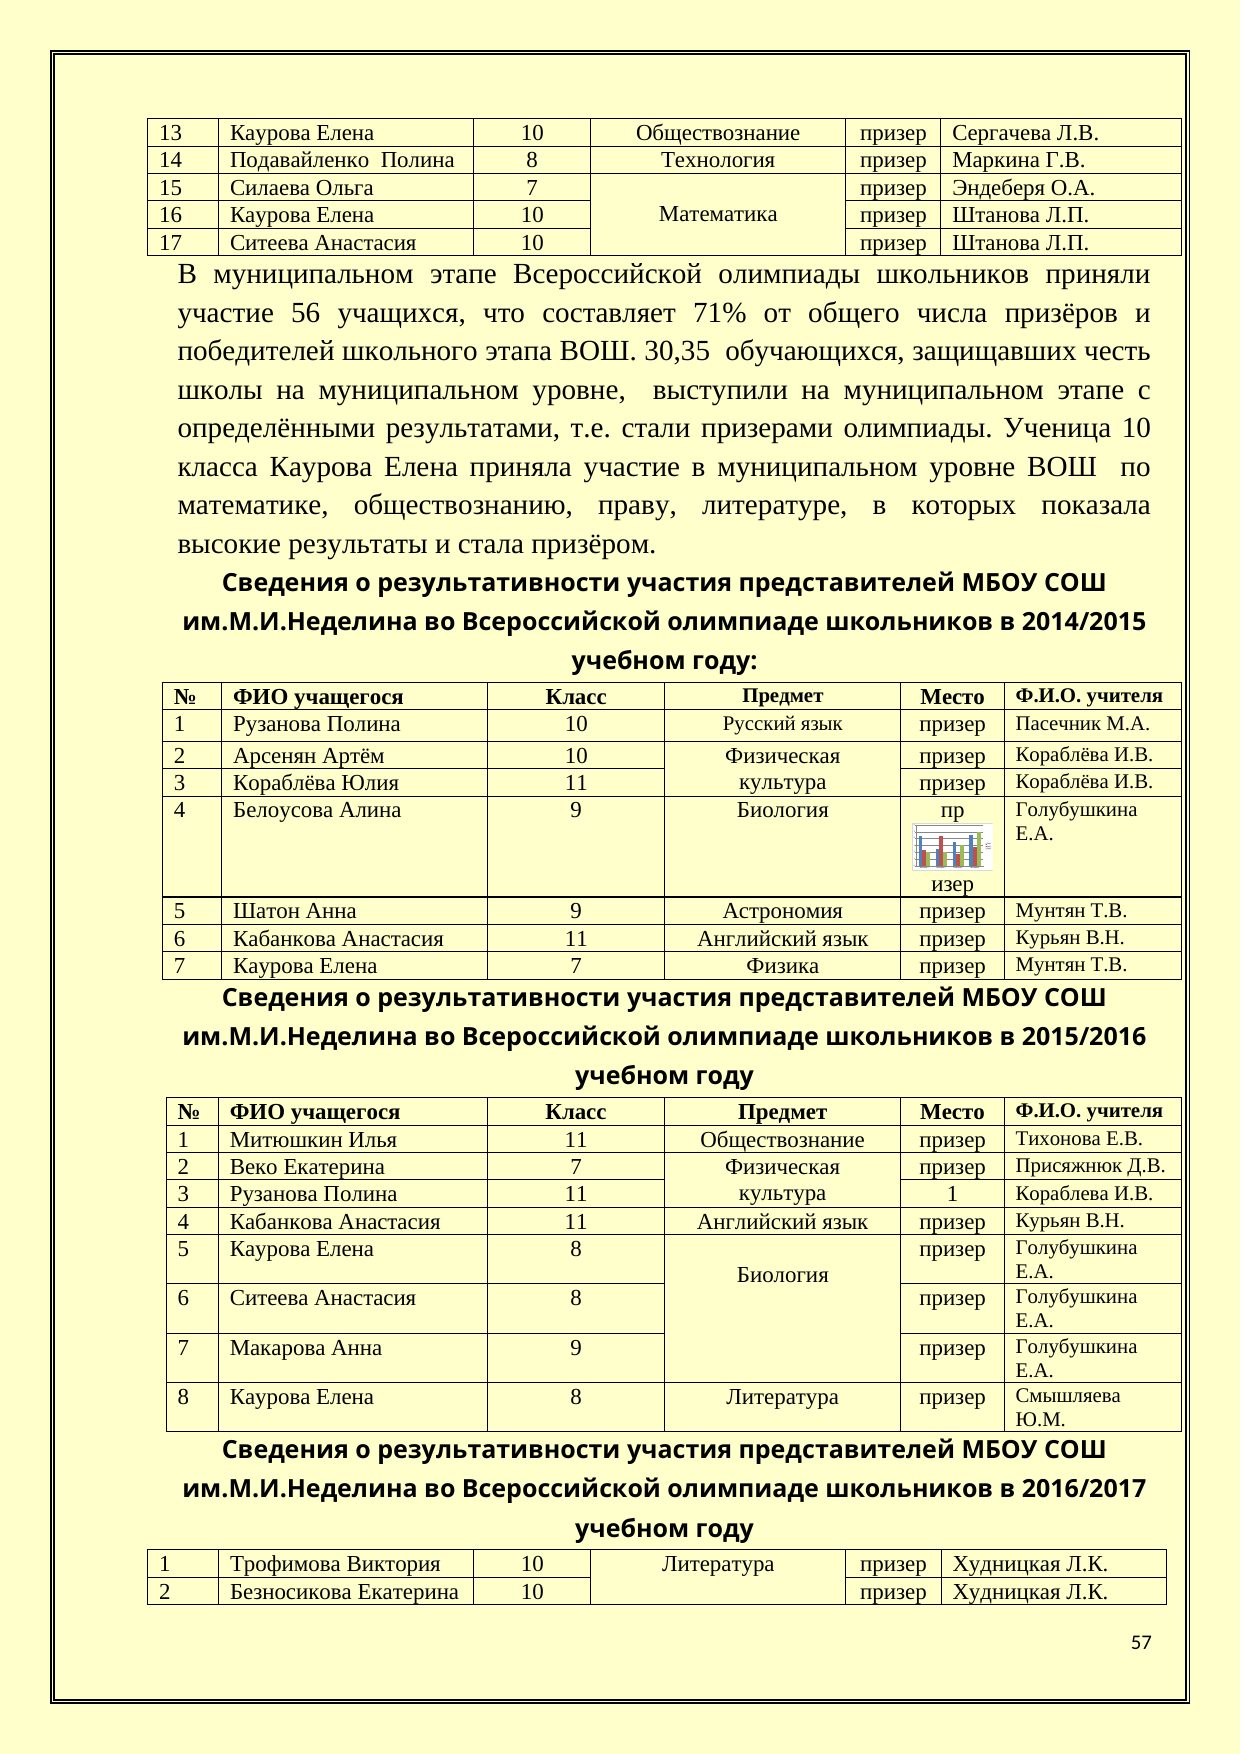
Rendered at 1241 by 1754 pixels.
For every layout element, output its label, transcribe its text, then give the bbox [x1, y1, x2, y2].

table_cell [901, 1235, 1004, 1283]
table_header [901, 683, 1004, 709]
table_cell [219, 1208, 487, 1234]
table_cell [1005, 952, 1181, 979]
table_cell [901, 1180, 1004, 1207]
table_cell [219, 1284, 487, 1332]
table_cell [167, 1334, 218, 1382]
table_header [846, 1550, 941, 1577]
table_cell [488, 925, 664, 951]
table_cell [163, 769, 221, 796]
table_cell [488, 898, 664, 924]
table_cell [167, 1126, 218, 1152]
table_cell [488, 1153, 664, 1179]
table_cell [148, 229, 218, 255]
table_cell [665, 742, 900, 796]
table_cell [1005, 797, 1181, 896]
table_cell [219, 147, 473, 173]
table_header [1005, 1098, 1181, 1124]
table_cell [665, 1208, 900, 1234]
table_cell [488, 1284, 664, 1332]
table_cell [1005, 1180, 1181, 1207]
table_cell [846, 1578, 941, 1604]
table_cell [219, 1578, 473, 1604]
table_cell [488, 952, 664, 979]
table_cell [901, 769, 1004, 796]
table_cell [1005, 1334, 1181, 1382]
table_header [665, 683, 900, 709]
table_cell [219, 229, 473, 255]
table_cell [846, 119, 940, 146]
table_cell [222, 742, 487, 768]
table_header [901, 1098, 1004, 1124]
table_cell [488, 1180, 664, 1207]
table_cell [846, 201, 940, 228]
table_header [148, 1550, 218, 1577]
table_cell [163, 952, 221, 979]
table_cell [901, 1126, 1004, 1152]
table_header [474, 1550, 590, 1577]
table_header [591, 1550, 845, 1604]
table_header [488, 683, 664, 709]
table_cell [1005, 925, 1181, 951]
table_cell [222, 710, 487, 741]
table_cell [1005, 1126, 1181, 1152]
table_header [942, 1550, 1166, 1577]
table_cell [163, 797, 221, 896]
text Сведения о результативности участия представителей МБОУ СОШ им.М.И.Неделина во Всероссийской олимпиаде школьников в 2016/2017 учебном году [177, 1432, 1152, 1544]
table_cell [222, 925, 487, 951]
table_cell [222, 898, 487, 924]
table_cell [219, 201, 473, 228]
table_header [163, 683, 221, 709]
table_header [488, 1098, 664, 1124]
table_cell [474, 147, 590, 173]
text В муниципальном этапе Всероссийской олимпиады школьников приняли участие 56 учащихся, что составляет 71% от общего числа призёров и победителей школьного этапа ВОШ. 30,35 обучающихся, защищавших честь школы на муниципальном уровне, выступили на муниципальном этапе с определёнными результатами, т.е. стали призерами олимпиады. Ученица 10 класса Каурова Елена приняла участие в муниципальном уровне ВОШ по математике, обществознанию, праву, литературе, в которых показала высокие результаты и стала призёром. [177, 256, 1152, 559]
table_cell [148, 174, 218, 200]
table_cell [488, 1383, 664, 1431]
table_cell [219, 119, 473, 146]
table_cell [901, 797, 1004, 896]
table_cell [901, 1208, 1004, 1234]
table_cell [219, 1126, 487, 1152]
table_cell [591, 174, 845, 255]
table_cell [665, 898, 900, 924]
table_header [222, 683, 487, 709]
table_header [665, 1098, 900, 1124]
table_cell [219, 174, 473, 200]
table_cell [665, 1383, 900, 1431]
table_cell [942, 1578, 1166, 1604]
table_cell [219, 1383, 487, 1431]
text Сведения о результативности участия представителей МБОУ СОШ им.М.И.Неделина во Всероссийской олимпиаде школьников в 2014/2015 учебном году: [177, 564, 1152, 677]
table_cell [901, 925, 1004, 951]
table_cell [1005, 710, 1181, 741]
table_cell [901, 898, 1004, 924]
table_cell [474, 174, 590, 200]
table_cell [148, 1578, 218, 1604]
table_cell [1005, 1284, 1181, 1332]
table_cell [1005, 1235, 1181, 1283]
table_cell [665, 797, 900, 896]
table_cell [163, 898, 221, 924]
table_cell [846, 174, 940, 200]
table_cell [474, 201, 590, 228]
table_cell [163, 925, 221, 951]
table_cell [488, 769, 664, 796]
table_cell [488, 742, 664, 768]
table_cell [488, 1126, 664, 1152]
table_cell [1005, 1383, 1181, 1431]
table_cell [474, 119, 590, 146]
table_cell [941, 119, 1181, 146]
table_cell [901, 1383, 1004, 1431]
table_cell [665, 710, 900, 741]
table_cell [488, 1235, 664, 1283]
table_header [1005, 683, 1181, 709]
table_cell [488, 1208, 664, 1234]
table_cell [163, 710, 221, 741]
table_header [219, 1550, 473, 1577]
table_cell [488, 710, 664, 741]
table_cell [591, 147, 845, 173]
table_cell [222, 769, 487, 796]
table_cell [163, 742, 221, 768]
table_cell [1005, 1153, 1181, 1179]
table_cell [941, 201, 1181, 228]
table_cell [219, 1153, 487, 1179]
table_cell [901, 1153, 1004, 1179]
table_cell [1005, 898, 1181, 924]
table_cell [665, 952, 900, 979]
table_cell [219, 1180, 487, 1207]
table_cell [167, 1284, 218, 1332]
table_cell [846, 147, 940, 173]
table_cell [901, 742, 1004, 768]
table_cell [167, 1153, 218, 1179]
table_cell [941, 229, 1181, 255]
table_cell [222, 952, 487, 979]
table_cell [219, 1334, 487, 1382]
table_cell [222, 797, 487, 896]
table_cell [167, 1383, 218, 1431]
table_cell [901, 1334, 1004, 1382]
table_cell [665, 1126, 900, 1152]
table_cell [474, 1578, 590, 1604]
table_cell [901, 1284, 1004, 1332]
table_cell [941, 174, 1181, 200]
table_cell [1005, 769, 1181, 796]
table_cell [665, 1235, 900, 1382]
text Сведения о результативности участия представителей МБОУ СОШ им.М.И.Неделина во Всероссийской олимпиаде школьников в 2015/2016 учебном году [177, 980, 1152, 1092]
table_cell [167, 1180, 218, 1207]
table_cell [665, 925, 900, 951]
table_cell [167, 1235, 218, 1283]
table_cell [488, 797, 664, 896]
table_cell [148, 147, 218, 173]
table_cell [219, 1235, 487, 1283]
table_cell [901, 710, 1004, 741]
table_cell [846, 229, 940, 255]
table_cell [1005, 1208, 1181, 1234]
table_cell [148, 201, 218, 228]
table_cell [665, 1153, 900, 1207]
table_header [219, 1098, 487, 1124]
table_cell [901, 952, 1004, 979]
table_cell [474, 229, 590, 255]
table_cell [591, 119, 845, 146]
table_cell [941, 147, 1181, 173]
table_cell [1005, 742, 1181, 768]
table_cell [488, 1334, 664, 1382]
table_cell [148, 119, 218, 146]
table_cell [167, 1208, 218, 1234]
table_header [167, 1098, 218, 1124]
